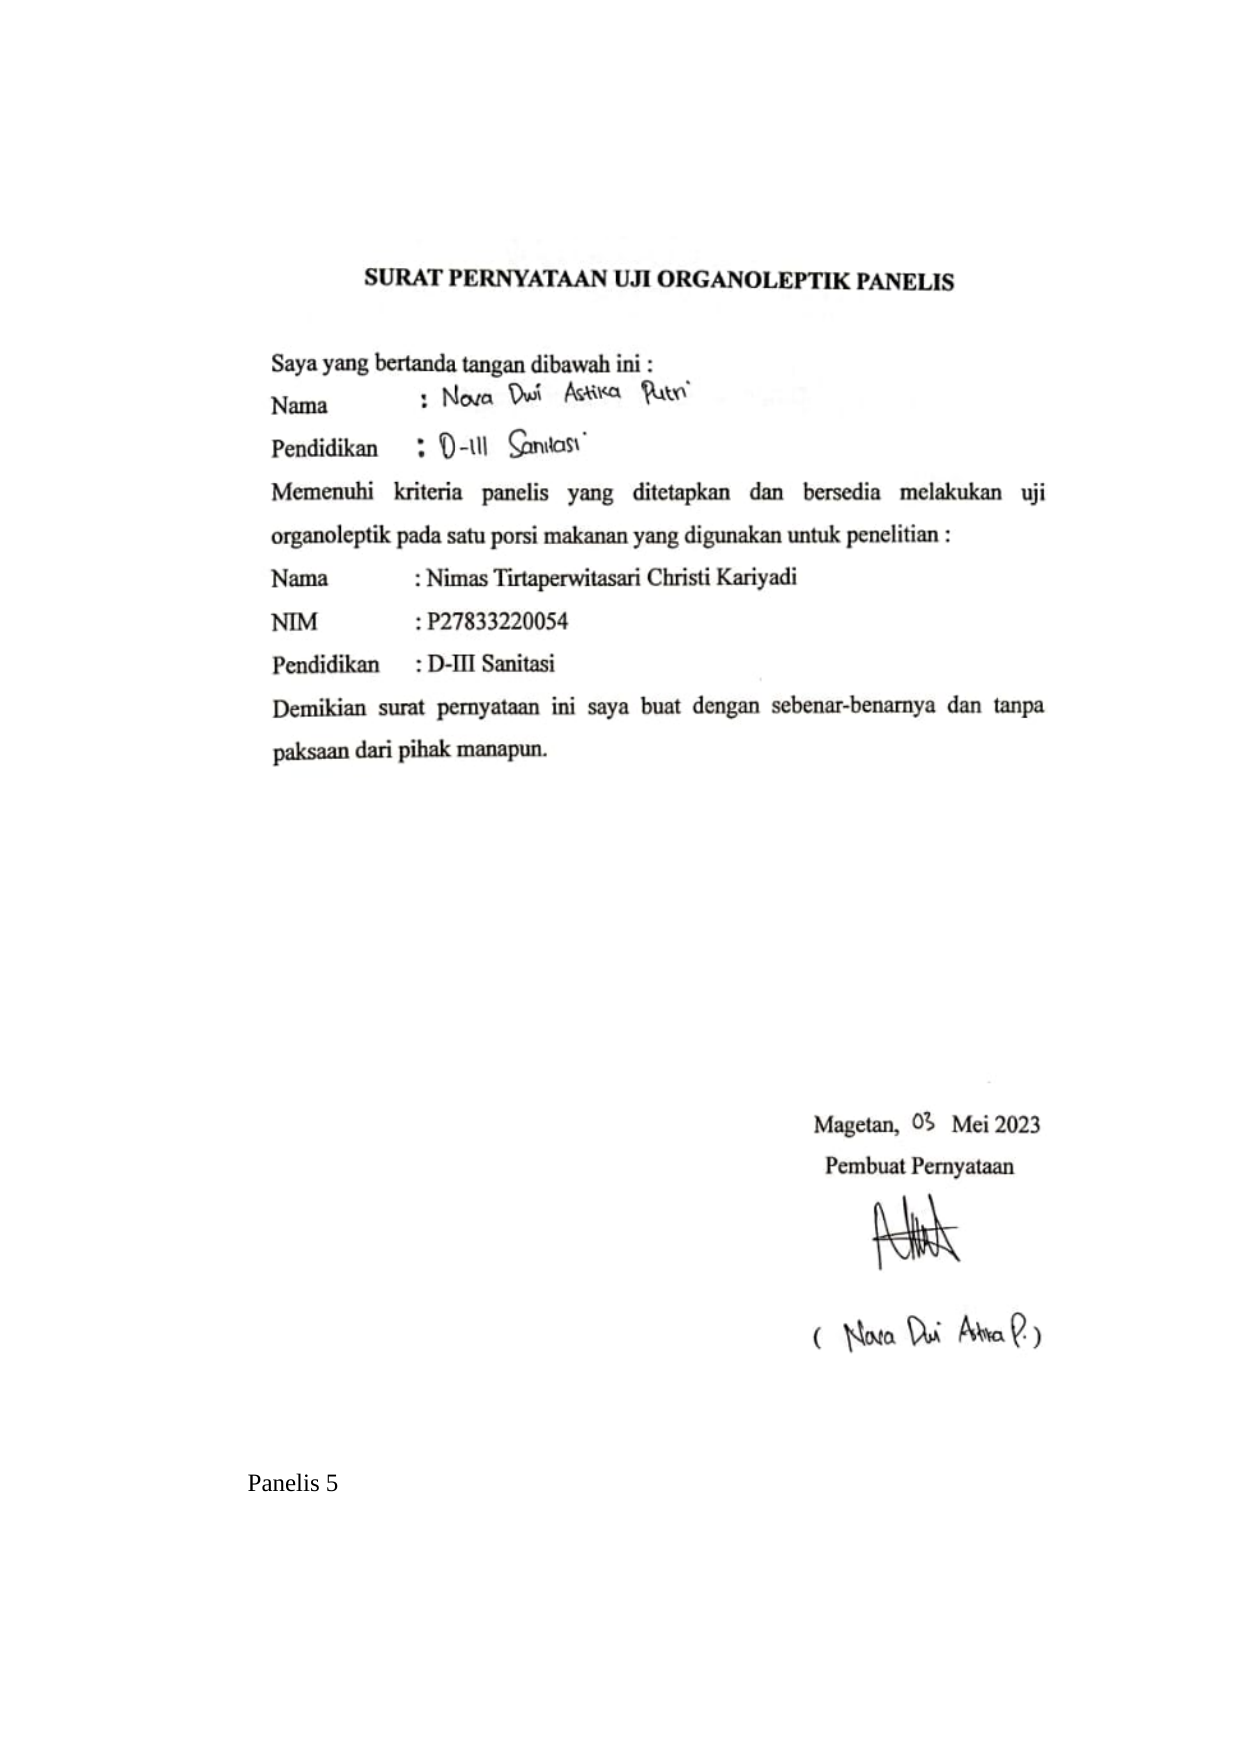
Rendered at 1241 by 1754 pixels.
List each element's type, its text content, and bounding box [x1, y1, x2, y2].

table_cell Panelis 4 [236, 236, 1063, 1468]
picture [247, 236, 1060, 1379]
table_cell Panelis 5 [236, 1468, 1063, 1577]
